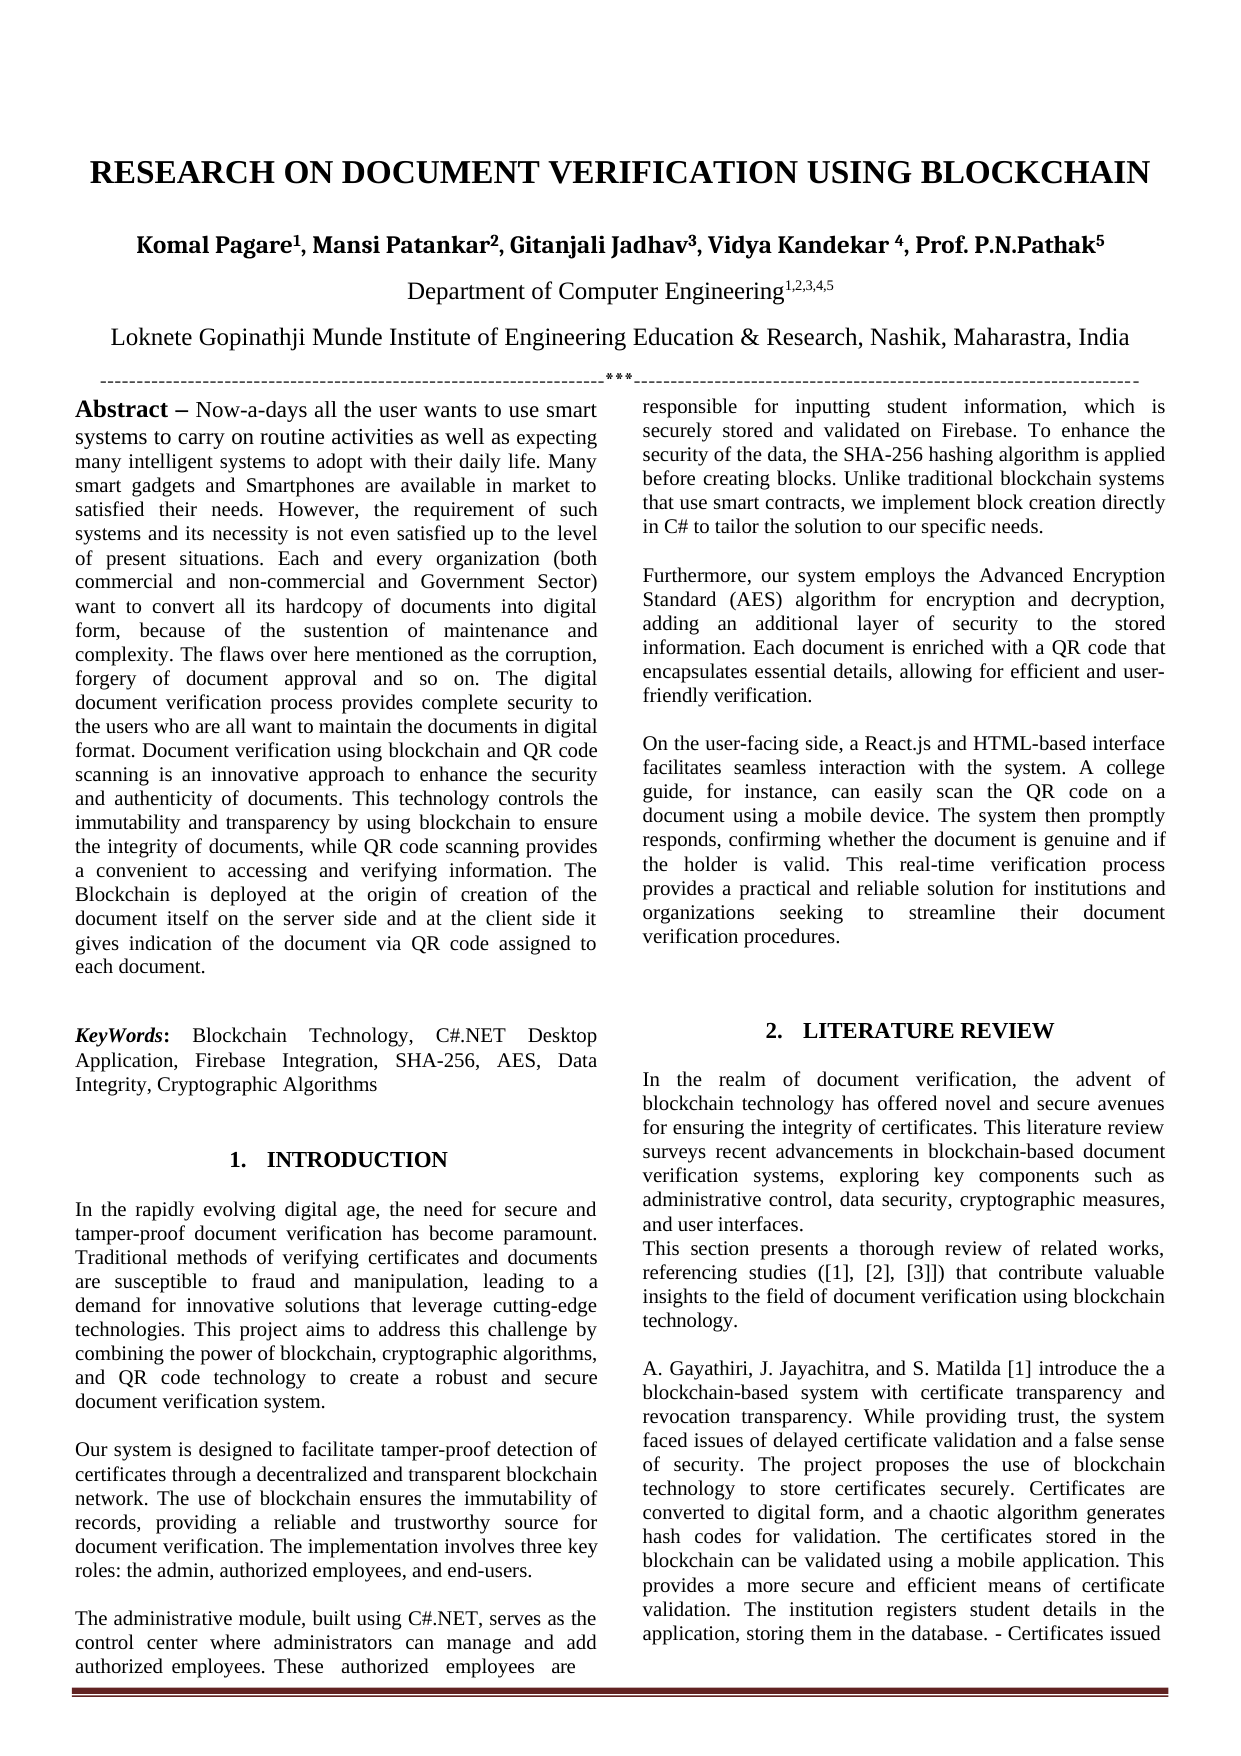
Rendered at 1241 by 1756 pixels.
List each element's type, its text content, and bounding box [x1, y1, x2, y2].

text Our system is designed to facilitate tamper-proof detection of certificates through a decentralized and transparent blockchain network. The use of blockchain ensures the immutability of records, providing a reliable and trustworthy source for document verification. The implementation involves three key roles: the admin, authorized employees, and end-users. [75, 1437, 598, 1582]
text The administrative module, built using C#.NET, serves as the control center where administrators can manage and add authorized employees. These authorized employees are [75, 1606, 597, 1678]
text On the user-facing side, a React.js and HTML-based interface facilitates seamless interaction with the system. A college guide, for instance, can easily scan the QR code on a document using a mobile device. The system then promptly responds, confirming whether the document is genuine and if the holder is valid. This real-time verification process provides a practical and reliable solution for institutions and organizations seeking to streamline their document verification procedures. [642, 731, 1166, 948]
text Loknete Gopinathji Munde Institute of Engineering Education & Research, Nashik, Maharastra, India [65, 322, 1175, 351]
subtitle INTRODUCTION [75, 1146, 602, 1172]
text In the rapidly evolving digital age, the need for secure and tamper-proof document verification has become paramount. Traditional methods of verifying certificates and documents are susceptible to fraud and manipulation, leading to a demand for innovative solutions that leverage cutting-edge technologies. This project aims to address this challenge by combining the power of blockchain, cryptographic algorithms, and QR code technology to create a robust and secure document verification system. [75, 1197, 598, 1413]
text Abstract – Now-a-days all the user wants to use smart systems to carry on routine activities as well as expecting many intelligent systems to adopt with their daily life. Many smart gadgets and Smartphones are available in market to satisfied their needs. However, the requirement of such systems and its necessity is not even satisfied up to the level of present situations. Each and every organization (both commercial and non-commercial and Government Sector) want to convert all its hardcopy of documents into digital form, because of the sustention of maintenance and complexity. The flaws over here mentioned as the corruption, forgery of document approval and so on. The digital document verification process provides complete security to the users who are all want to maintain the documents in digital format. Document verification using blockchain and QR code scanning is an innovative approach to enhance the security and authenticity of documents. This technology controls the immutability and transparency by using blockchain to ensure the integrity of documents, while QR code scanning provides a convenient to accessing and verifying information. The Blockchain is deployed at the origin of creation of the document itself on the server side and at the client side it gives indication of the document via QR code assigned to each document. [75, 394, 598, 978]
text Department of Computer Engineering1,2,3,4,5 [65, 276, 1175, 305]
text ---------------------------------------------------------------------***--------------------------------------------------------------------- [64, 368, 1175, 394]
text KeyWords: Blockchain Technology, C#.NET Desktop Application, Firebase Integration, SHA-256, AES, Data Integrity, Cryptographic Algorithms [75, 1023, 598, 1096]
title RESEARCH ON DOCUMENT VERIFICATION USING BLOCKCHAIN [65, 152, 1175, 191]
text A. Gayathiri, J. Jayachitra, and S. Matilda [1] introduce the a blockchain-based system with certificate transparency and revocation transparency. While providing trust, the system faced issues of delayed certificate validation and a false sense of security. The project proposes the use of blockchain technology to store certificates securely. Certificates are converted to digital form, and a chaotic algorithm generates hash codes for validation. The certificates stored in the blockchain can be validated using a mobile application. This provides a more secure and efficient means of certificate validation. The institution registers student details in the application, storing them in the database. - Certificates issued [642, 1356, 1166, 1645]
subtitle Komal Pagare1, Mansi Patankar2, Gitanjali Jadhav3, Vidya Kandekar 4, Prof. P.N.Pathak5 [65, 231, 1175, 260]
text This section presents a thorough review of related works, referencing studies ([1], [2], [3]]) that contribute valuable insights to the field of document verification using blockchain technology. [642, 1236, 1165, 1332]
text In the realm of document verification, the advent of blockchain technology has offered novel and secure avenues for ensuring the integrity of certificates. This literature review surveys recent advancements in blockchain-based document verification systems, exploring key components such as administrative control, data security, cryptographic measures, and user interfaces. [642, 1067, 1166, 1236]
text responsible for inputting student information, which is securely stored and validated on Firebase. To enhance the security of the data, the SHA-256 hashing algorithm is applied before creating blocks. Unlike traditional blockchain systems that use smart contracts, we implement block creation directly in C# to tailor the solution to our specific needs. [642, 394, 1166, 538]
subtitle LITERATURE REVIEW [642, 1017, 1178, 1043]
text Furthermore, our system employs the Advanced Encryption Standard (AES) algorithm for encryption and decryption, adding an additional layer of security to the stored information. Each document is enriched with a QR code that encapsulates essential details, allowing for efficient and user-friendly verification. [642, 563, 1166, 707]
